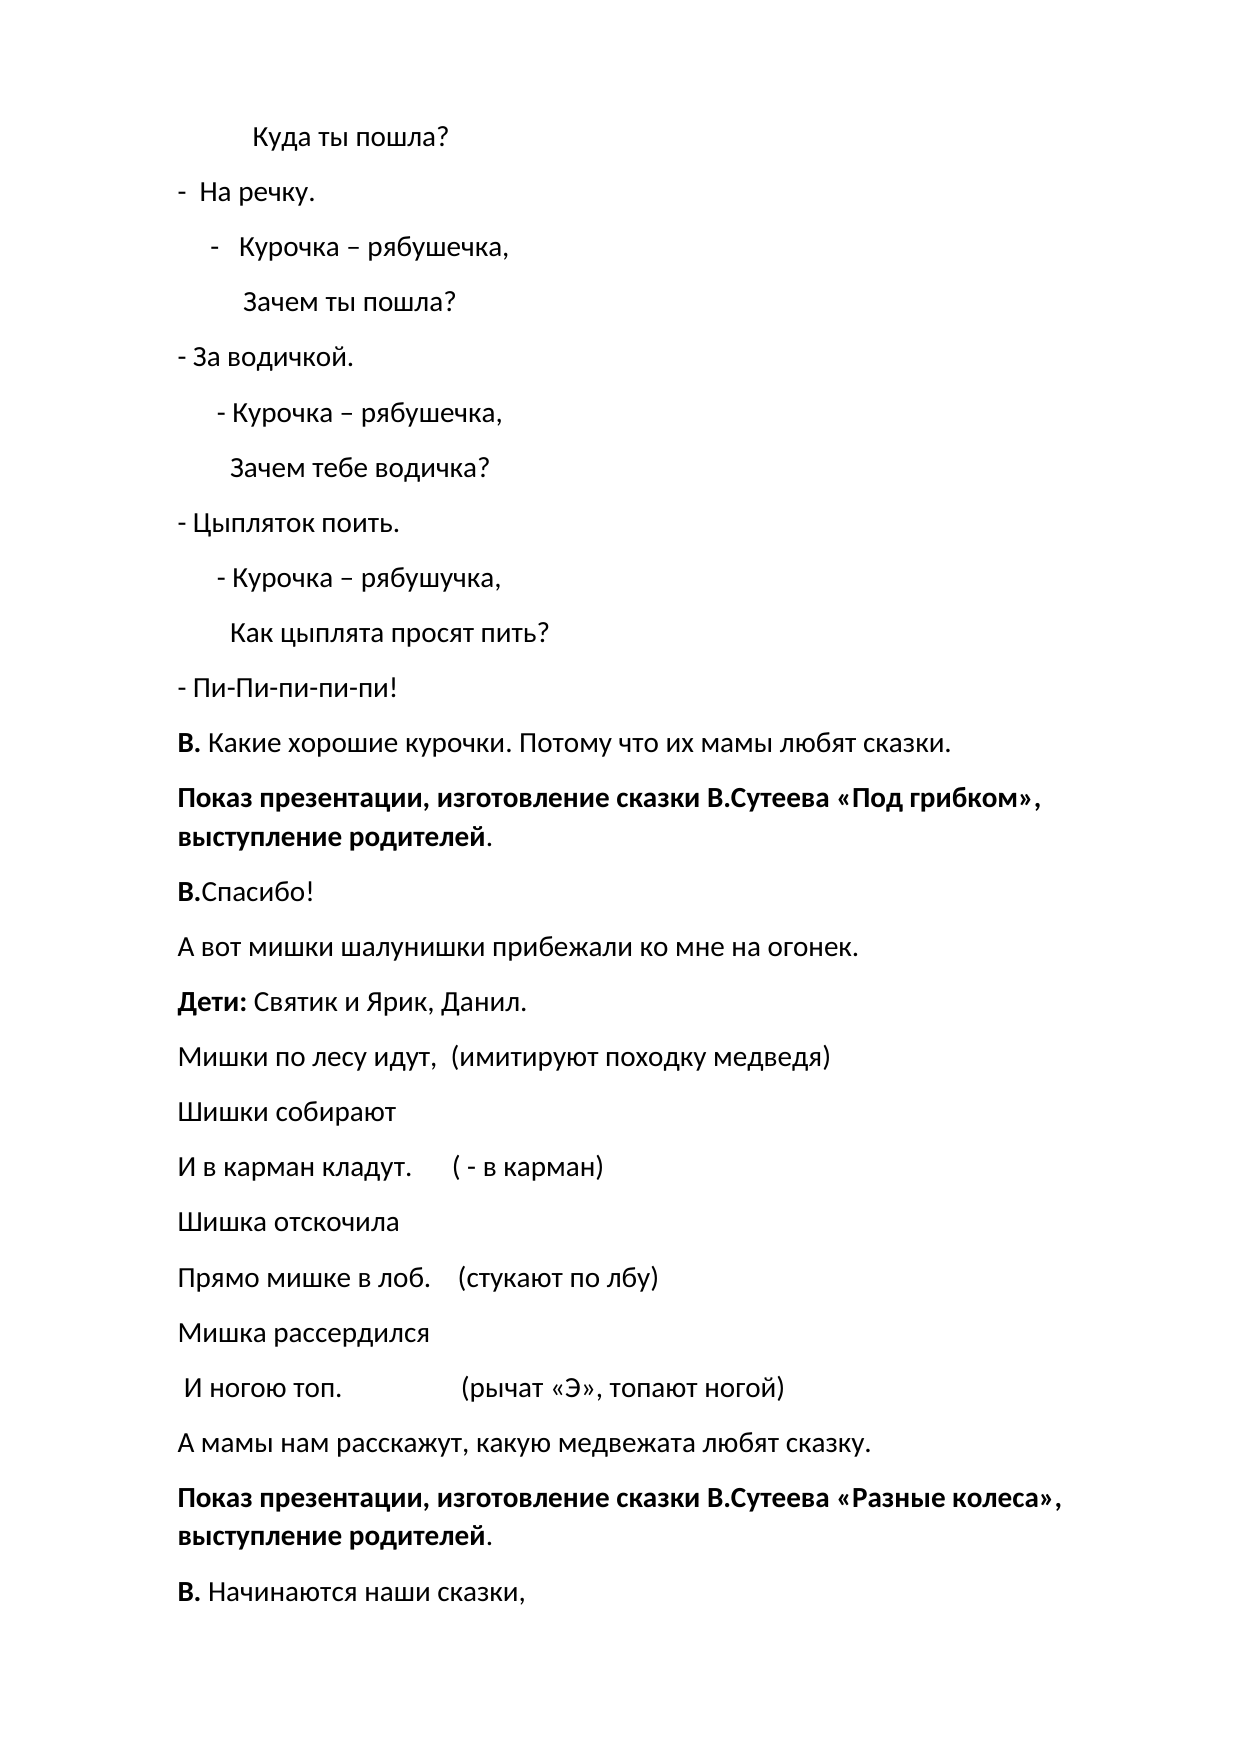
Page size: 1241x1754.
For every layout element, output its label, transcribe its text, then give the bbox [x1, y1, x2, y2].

text - Пи-Пи-пи-пи-пи! [177, 669, 1152, 705]
text Зачем тебе водичка? [177, 449, 1152, 484]
text Шишка отскочила [177, 1203, 1152, 1239]
text А мамы нам расскажут, какую медвежата любят сказку. [177, 1424, 1152, 1459]
text Как цыплята просят пить? [177, 614, 1152, 650]
text - За водичкой. [177, 338, 1152, 374]
text А вот мишки шалунишки прибежали ко мне на огонек. [177, 928, 1152, 964]
text В. Какие хорошие курочки. Потому что их мамы любят сказки. [177, 724, 1152, 760]
text Показ презентации, изготовление сказки В.Сутеева «Разные колеса», выступление родителей. [177, 1479, 1152, 1553]
text В.Спасибо! [177, 873, 1152, 908]
text Мишки по лесу идут, (имитируют походку медведя) [177, 1038, 1152, 1074]
text Мишка рассердился [177, 1314, 1152, 1349]
text Шишки собирают [177, 1093, 1152, 1129]
text Прямо мишке в лоб. (стукают по лбу) [177, 1259, 1152, 1294]
text Зачем ты пошла? [177, 283, 1152, 319]
text - Цыпляток поить. [177, 504, 1152, 539]
text В. Начинаются наши сказки, [177, 1573, 1152, 1608]
text Дети: Святик и Ярик, Данил. [177, 983, 1152, 1019]
list Куда ты пошла? [252, 118, 1152, 154]
text - Курочка – рябушечка, [177, 394, 1152, 429]
text Показ презентации, изготовление сказки В.Сутеева «Под грибком», выступление родителей. [177, 779, 1152, 853]
text - Курочка – рябушечка, [177, 228, 1152, 264]
text И ногою топ. (рычат «Э», топают ногой) [177, 1369, 1152, 1404]
text И в карман кладут. ( - в карман) [177, 1148, 1152, 1184]
text - На речку. [177, 173, 1152, 209]
text - Курочка – рябушучка, [177, 559, 1152, 594]
